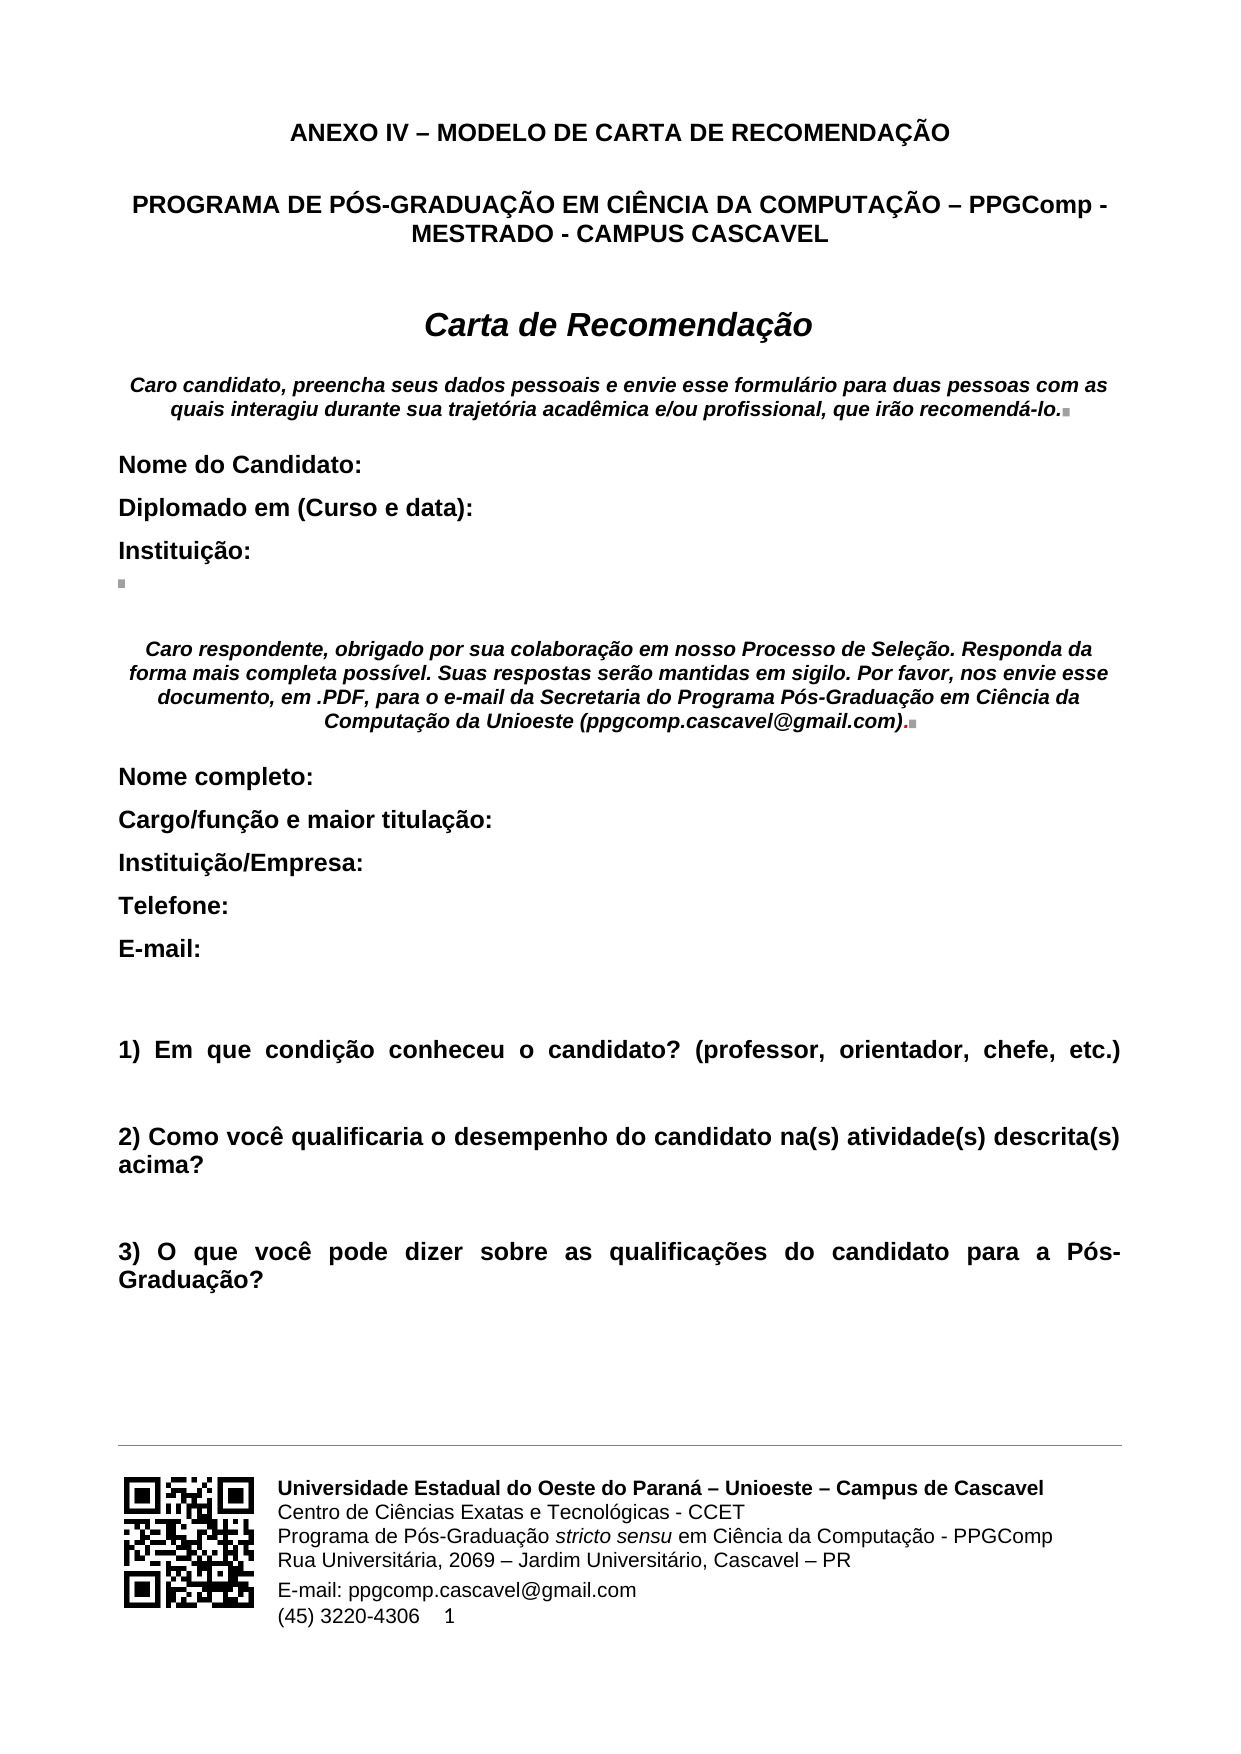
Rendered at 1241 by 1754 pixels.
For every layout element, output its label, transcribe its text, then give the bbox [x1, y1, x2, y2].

picture [115, 1468, 263, 1617]
text Nome do Candidato: [118, 450, 1122, 479]
text Caro candidato, preencha seus dados pessoais e envie esse formulário para duas pessoas com as quais interagiu durante sua trajetória acadêmica e/ou profissional, que irão recomendá-lo. [118, 373, 1122, 421]
text 1) Em que condição conheceu o candidato? (professor, orientador, chefe, etc.) 2) Como você qualificaria o desempenho do candidato na(s) atividade(s) descrita(s) acima? 3) O que você pode dizer sobre as qualificações do candidato para a Pós-Graduação? [118, 1006, 1122, 1294]
text PROGRAMA DE PÓS-GRADUAÇÃO EM CIÊNCIA DA COMPUTAÇÃO – PPGComp - MESTRADO - CAMPUS CASCAVEL [118, 190, 1122, 247]
text Cargo/função e maior titulação: [118, 805, 1122, 833]
text Telefone: [118, 891, 1122, 920]
text E-mail: [118, 934, 1122, 963]
text Caro respondente, obrigado por sua colaboração em nosso Processo de Seleção. Responda da forma mais completa possível. Suas respostas serão mantidas em sigilo. Por favor, nos envie esse documento, em .PDF, para o e-mail da Secretaria do Programa Pós-Graduação em Ciência da Computação da Unioeste (ppgcomp.cascavel@gmail.com). [118, 637, 1122, 732]
text Instituição/Empresa: [118, 848, 1122, 877]
text Diplomado em (Curso e data): [118, 493, 1122, 522]
text Instituição: [118, 536, 1122, 565]
text Carta de Recomendação [118, 305, 1122, 344]
text Nome completo: [118, 762, 1122, 790]
text ANEXO IV – MODELO DE CARTA DE RECOMENDAÇÃO [118, 118, 1122, 147]
